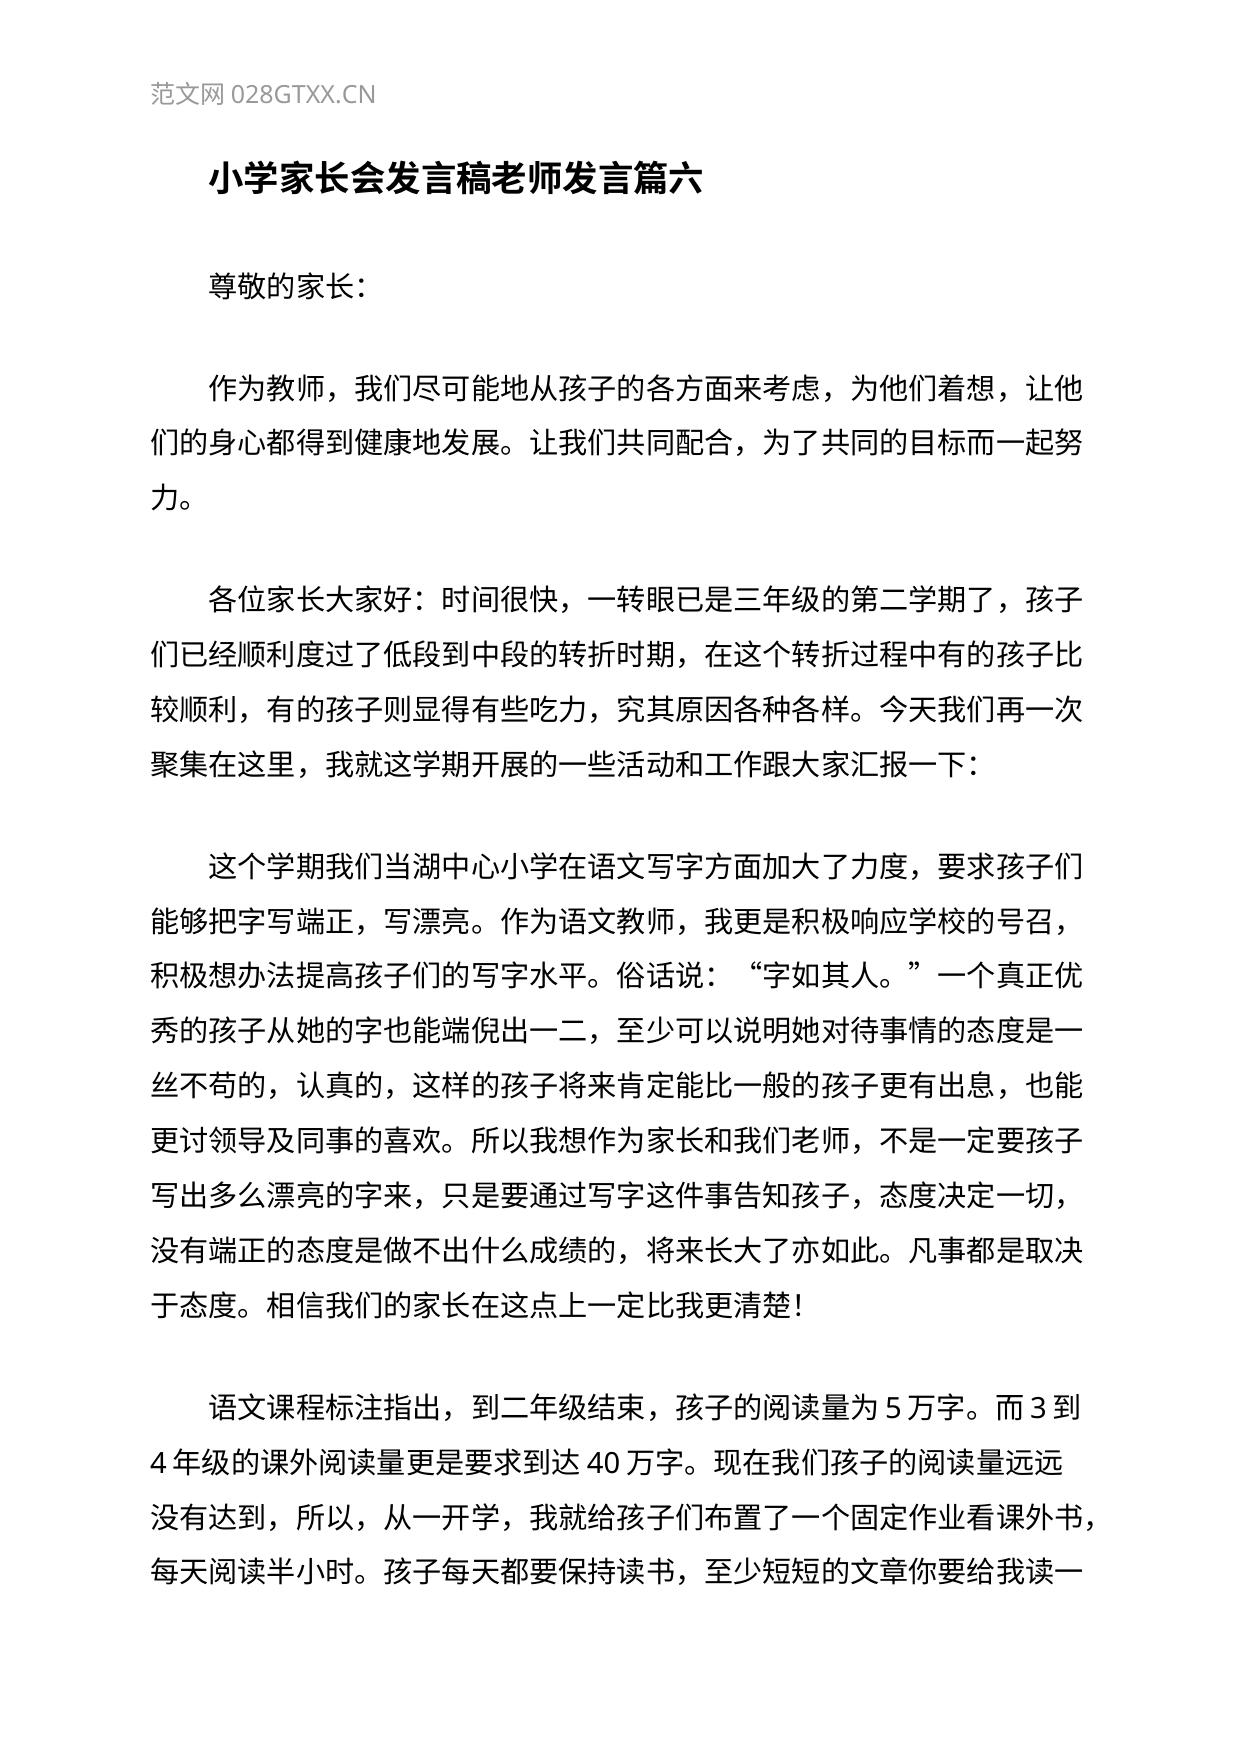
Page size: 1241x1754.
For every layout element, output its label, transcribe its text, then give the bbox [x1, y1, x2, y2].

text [150, 1384, 1090, 1591]
text 小学家长会发言稿老师发言篇六 [150, 150, 1090, 201]
text 尊敬的家长： [150, 263, 1090, 306]
text 作为教师，我们尽可能地从孩子的各方面来考虑，为他们着想，让他们的身心都得到健康地发展。让我们共同配合，为了共同的目标而一起努力。 [150, 365, 1090, 517]
text 这个学期我们当湖中心小学在语文写字方面加大了力度，要求孩子们能够把字写端正，写漂亮。作为语文教师，我更是积极响应学校的号召，积极想办法提高孩子们的写字水平。俗话说：“字如其人。”一个真正优秀的孩子从她的字也能端倪出一二，至少可以说明她对待事情的态度是一丝不苟的，认真的，这样的孩子将来肯定能比一般的孩子更有出息，也能更讨领导及同事的喜欢。所以我想作为家长和我们老师，不是一定要孩子写出多么漂亮的字来，只是要通过写字这件事告知孩子，态度决定一切，没有端正的态度是做不出什么成绩的，将来长大了亦如此。凡事都是取决于态度。相信我们的家长在这点上一定比我更清楚！ [150, 843, 1090, 1325]
text 各位家长大家好：时间很快，一转眼已是三年级的第二学期了，孩子们已经顺利度过了低段到中段的转折时期，在这个转折过程中有的孩子比较顺利，有的孩子则显得有些吃力，究其原因各种各样。今天我们再一次聚集在这里，我就这学期开展的一些活动和工作跟大家汇报一下： [150, 577, 1090, 784]
